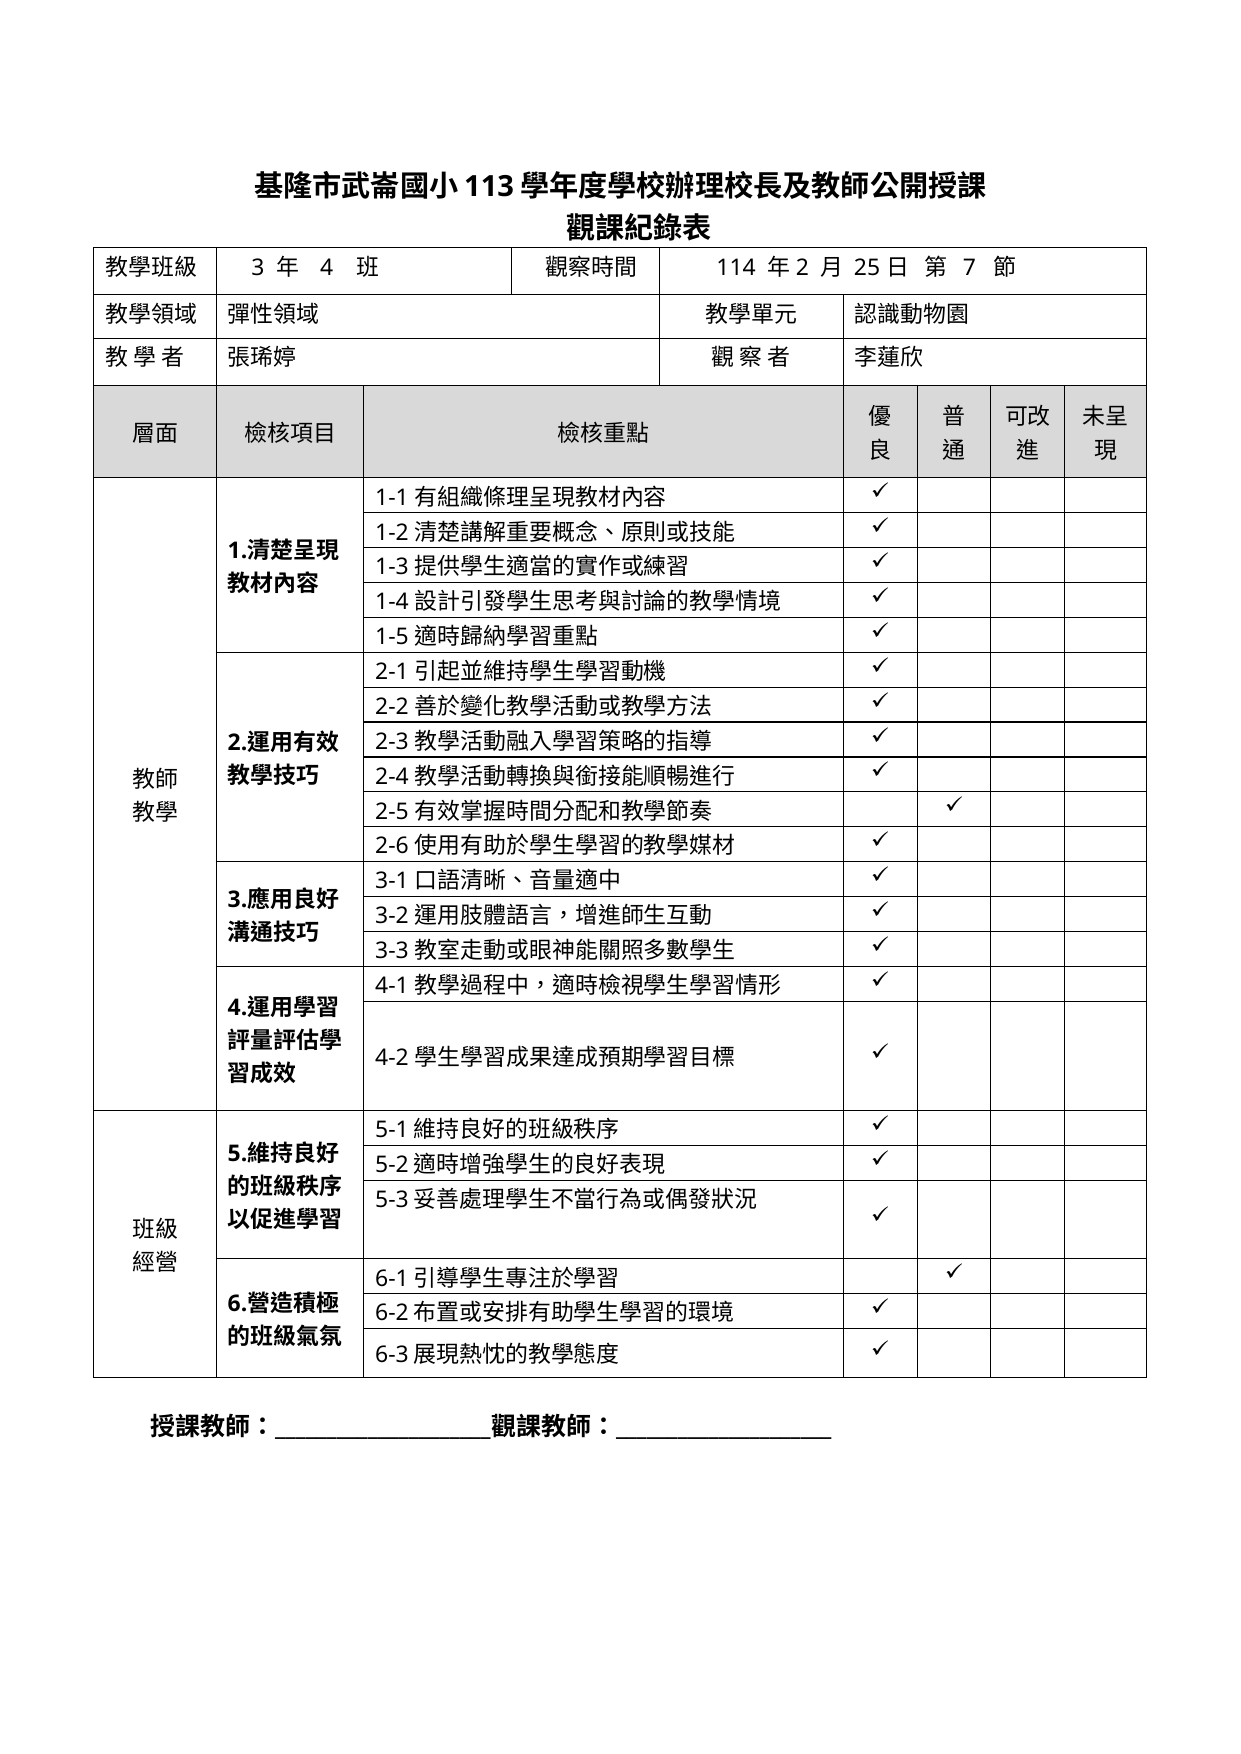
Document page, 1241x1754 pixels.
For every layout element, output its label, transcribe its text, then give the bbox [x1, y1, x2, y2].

table_cell [1065, 583, 1146, 617]
table_cell [1065, 862, 1146, 896]
table_cell [1065, 513, 1146, 547]
table_cell [991, 653, 1064, 687]
table_cell [918, 897, 990, 931]
table_cell 3-1 口語清晰、音量適中 [364, 862, 843, 896]
table_cell [991, 827, 1064, 861]
table_cell [918, 1259, 990, 1293]
table_cell 6-2布置或安排有助學生學習的環境 [364, 1294, 843, 1328]
table_cell [1065, 1294, 1146, 1328]
table_cell 5.維持良好的班級秩序以促進學習 [217, 1111, 363, 1258]
table_cell [844, 513, 917, 547]
table_cell [991, 618, 1064, 652]
table_cell [991, 1181, 1064, 1258]
table_cell [918, 513, 990, 547]
table_cell [844, 897, 917, 931]
table_cell 普 通 [918, 386, 990, 477]
table_cell 教師 教學 [94, 478, 216, 1110]
table_cell [1065, 1181, 1146, 1258]
table_cell [991, 758, 1064, 791]
table_cell [1065, 792, 1146, 826]
table_cell [991, 1294, 1064, 1328]
table_cell 4-2 學生學習成果達成預期學習目標 [364, 1002, 843, 1110]
table_cell [844, 1329, 917, 1377]
table_cell 5-3妥善處理學生不當行為或偶發狀況 [364, 1181, 843, 1258]
table_cell [844, 1111, 917, 1144]
table_header 觀察時間 [512, 248, 659, 294]
table_cell 2-6 使用有助於學生學習的教學媒材 [364, 827, 843, 861]
table_cell 1-5 適時歸納學習重點 [364, 618, 843, 652]
table_cell [1065, 723, 1146, 756]
table_cell [991, 1002, 1064, 1110]
table_cell [991, 1259, 1064, 1293]
table_cell [844, 792, 917, 826]
table_cell [991, 897, 1064, 931]
table_cell [918, 1329, 990, 1377]
table_cell [1065, 478, 1146, 512]
table_cell [1065, 1002, 1146, 1110]
table_cell [844, 478, 917, 512]
table_cell 班級 經營 [94, 1111, 216, 1377]
table_cell [918, 478, 990, 512]
table_cell 教 學 者 [94, 339, 216, 385]
table_cell 李蓮欣 [844, 339, 1146, 385]
table_cell [918, 583, 990, 617]
table_cell [844, 548, 917, 582]
table_cell [918, 723, 990, 756]
table_cell [844, 1002, 917, 1110]
table_cell [918, 653, 990, 687]
table_cell 2-5 有效掌握時間分配和教學節奏 [364, 792, 843, 826]
table_cell [991, 862, 1064, 896]
table_cell 可改進 [991, 386, 1064, 477]
table_cell 觀 察 者 [660, 339, 843, 385]
table_cell [918, 1294, 990, 1328]
table_cell 6.營造積極的班級氣氛 [217, 1259, 363, 1377]
table_cell 1.清楚呈現教材內容 [217, 478, 363, 652]
text 觀課紀錄表 [150, 205, 1128, 247]
table_cell 2.運用有效教學技巧 [217, 653, 363, 861]
table_header 教學班級 [94, 248, 216, 294]
table_cell [918, 792, 990, 826]
table_cell [991, 548, 1064, 582]
table_cell [918, 862, 990, 896]
table_cell 2-3 教學活動融入學習策略的指導 [364, 723, 843, 756]
table_cell 1-2 清楚講解重要概念、原則或技能 [364, 513, 843, 547]
table_cell [918, 932, 990, 966]
table_cell 2-2 善於變化教學活動或教學方法 [364, 688, 843, 721]
table_cell [918, 548, 990, 582]
table_cell [991, 792, 1064, 826]
table_cell 3-2 運用肢體語言，增進師生互動 [364, 897, 843, 931]
table_cell [991, 1146, 1064, 1179]
table_cell 4-1 教學過程中，適時檢視學生學習情形 [364, 967, 843, 1001]
table_cell [991, 932, 1064, 966]
table_cell [991, 688, 1064, 721]
table_cell 彈性領域 [217, 295, 659, 338]
table_cell 層面 [94, 386, 216, 477]
table_cell 3.應用良好溝通技巧 [217, 862, 363, 966]
table_cell [991, 723, 1064, 756]
table_cell [991, 478, 1064, 512]
table_cell 檢核重點 [364, 386, 843, 477]
table_cell 認識動物園 [844, 295, 1146, 338]
table_cell 5-2適時增強學生的良好表現 [364, 1146, 843, 1179]
table_cell [1065, 1146, 1146, 1179]
table_header 114 年 2 月 25 日 第 7 節 [660, 248, 1146, 294]
table_cell [1065, 967, 1146, 1001]
table_cell [844, 967, 917, 1001]
table_cell [918, 758, 990, 791]
table_header 3 年 4 班 [217, 248, 511, 294]
table_cell 檢核項目 [217, 386, 363, 477]
table_cell [1065, 618, 1146, 652]
table_cell [918, 1002, 990, 1110]
table_cell [844, 583, 917, 617]
table_cell [1065, 548, 1146, 582]
table_cell [1065, 688, 1146, 721]
table_cell [844, 758, 917, 791]
table_cell [844, 1294, 917, 1328]
text 授課教師：_____________________觀課教師：_____________________ [150, 1406, 1128, 1442]
table_cell [991, 1111, 1064, 1144]
table_cell 6-3展現熱忱的教學態度 [364, 1329, 843, 1377]
table_cell [844, 1259, 917, 1293]
table_cell [1065, 932, 1146, 966]
text 基隆市武崙國小113學年度學校辦理校長及教師公開授課 [112, 163, 1128, 205]
table_cell [844, 723, 917, 756]
table_cell [991, 513, 1064, 547]
table_cell [918, 827, 990, 861]
table_cell [918, 1181, 990, 1258]
table_cell 1-1 有組織條理呈現教材內容 [364, 478, 843, 512]
table_cell [1065, 1111, 1146, 1144]
table_cell [1065, 897, 1146, 931]
table_cell [918, 618, 990, 652]
table_cell 優 良 [844, 386, 917, 477]
table_cell 5-1維持良好的班級秩序 [364, 1111, 843, 1144]
table_cell 1-4 設計引發學生思考與討論的教學情境 [364, 583, 843, 617]
table_cell [844, 827, 917, 861]
table_cell [844, 1146, 917, 1179]
table_cell [844, 618, 917, 652]
table_cell [991, 583, 1064, 617]
table_cell [991, 1329, 1064, 1377]
table_cell [844, 862, 917, 896]
table_cell [918, 967, 990, 1001]
table_cell 2-4 教學活動轉換與銜接能順暢進行 [364, 758, 843, 791]
table_cell [844, 1181, 917, 1258]
table_cell 3-3 教室走動或眼神能關照多數學生 [364, 932, 843, 966]
table_cell [844, 688, 917, 721]
table_cell 教學領域 [94, 295, 216, 338]
table_cell 6-1引導學生專注於學習 [364, 1259, 843, 1293]
table_cell [1065, 1329, 1146, 1377]
table_cell [844, 653, 917, 687]
table_cell 2-1 引起並維持學生學習動機 [364, 653, 843, 687]
table_cell [918, 688, 990, 721]
table_cell 未呈現 [1065, 386, 1146, 477]
table_cell 1-3 提供學生適當的實作或練習 [364, 548, 843, 582]
table_cell [1065, 827, 1146, 861]
table_cell [844, 932, 917, 966]
table_cell [1065, 1259, 1146, 1293]
table_cell [1065, 758, 1146, 791]
table_cell 4.運用學習評量評估學習成效 [217, 967, 363, 1110]
table_cell [991, 967, 1064, 1001]
table_cell [1065, 653, 1146, 687]
table_cell [918, 1111, 990, 1144]
table_cell 張琋婷 [217, 339, 659, 385]
table_cell 教學單元 [660, 295, 843, 338]
table_cell [918, 1146, 990, 1179]
